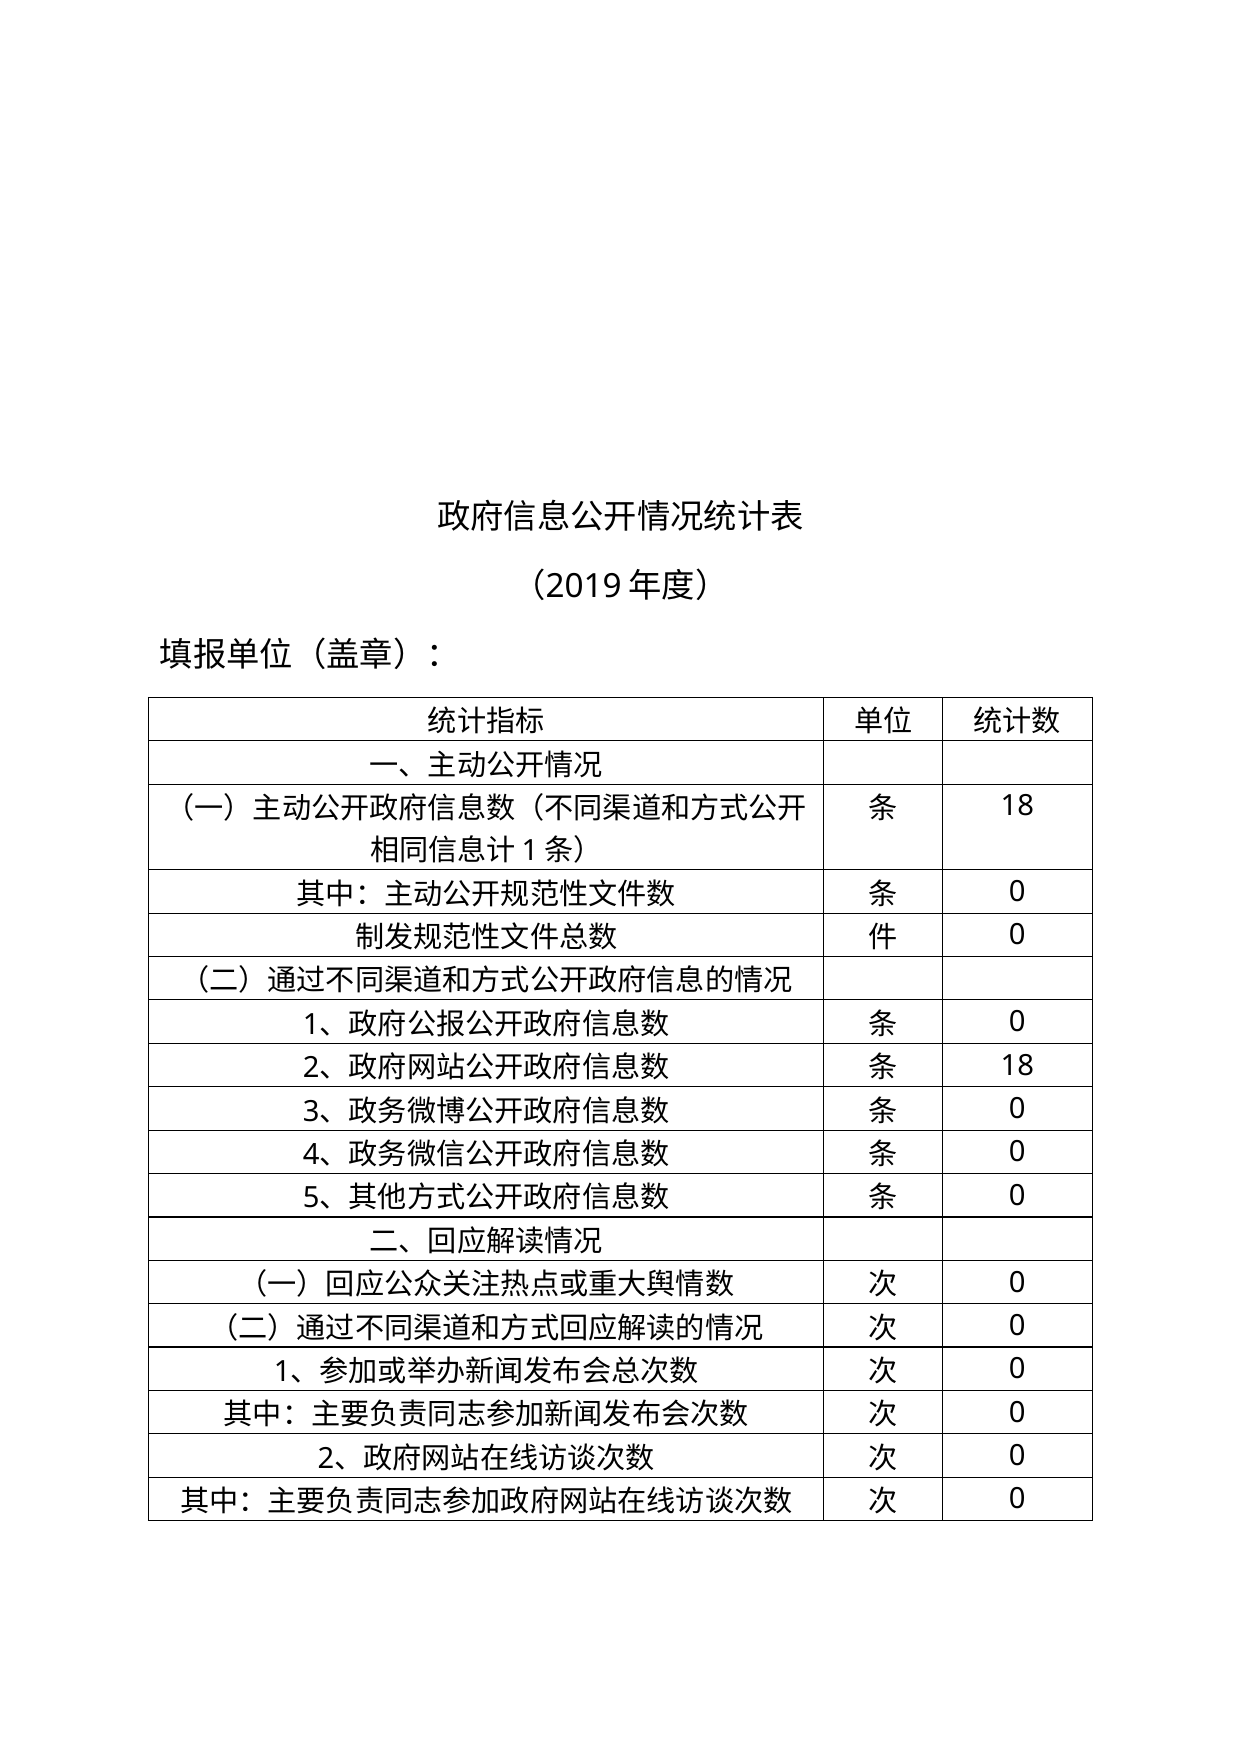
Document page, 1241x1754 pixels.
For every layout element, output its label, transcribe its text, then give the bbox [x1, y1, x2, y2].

table_cell 4、政务微信公开政府信息数 [149, 1131, 823, 1173]
table_cell 条 [824, 1044, 942, 1086]
table_cell 0 [943, 1348, 1092, 1390]
table_cell 1、政府公报公开政府信息数 [149, 1000, 823, 1043]
table_cell 次 [824, 1478, 942, 1520]
table_cell 条 [824, 870, 942, 913]
table_cell 0 [943, 1000, 1092, 1043]
table_cell 次 [824, 1391, 942, 1433]
table_cell （一）回应公众关注热点或重大舆情数 [149, 1261, 823, 1303]
table_cell 条 [824, 1131, 942, 1173]
table_cell 0 [943, 870, 1092, 913]
text 政府信息公开情况统计表 [159, 489, 1081, 538]
table_header 统计数 [943, 698, 1092, 740]
table_cell 其中：主动公开规范性文件数 [149, 870, 823, 913]
table_cell 2、政府网站在线访谈次数 [149, 1434, 823, 1477]
table_cell 条 [824, 785, 942, 869]
table_cell （二）通过不同渠道和方式回应解读的情况 [149, 1304, 823, 1346]
table_cell 次 [824, 1261, 942, 1303]
table_cell 次 [824, 1304, 942, 1346]
table_cell 条 [824, 1000, 942, 1043]
table_cell [824, 741, 942, 783]
table_cell 0 [943, 1304, 1092, 1346]
table_cell 次 [824, 1348, 942, 1390]
table_cell 2、政府网站公开政府信息数 [149, 1044, 823, 1086]
table_cell 0 [943, 914, 1092, 956]
table_cell 其中：主要负责同志参加新闻发布会次数 [149, 1391, 823, 1433]
table_cell 1、参加或举办新闻发布会总次数 [149, 1348, 823, 1390]
table_cell 18 [943, 1044, 1092, 1086]
table_cell 一、主动公开情况 [149, 741, 823, 783]
table_cell [943, 957, 1092, 999]
table_cell 0 [943, 1478, 1092, 1520]
table_cell 件 [824, 914, 942, 956]
table_cell 0 [943, 1434, 1092, 1477]
table_header 单位 [824, 698, 942, 740]
table_cell 制发规范性文件总数 [149, 914, 823, 956]
table_cell 其中：主要负责同志参加政府网站在线访谈次数 [149, 1478, 823, 1520]
table_cell 18 [943, 785, 1092, 869]
table_cell [943, 741, 1092, 783]
text 填报单位（盖章）： [159, 628, 1081, 676]
table_cell 条 [824, 1174, 942, 1216]
table_cell （一）主动公开政府信息数（不同渠道和方式公开相同信息计1条） [149, 785, 823, 869]
table_header 统计指标 [149, 698, 823, 740]
table_cell 0 [943, 1261, 1092, 1303]
table_cell [824, 1218, 942, 1260]
table_cell [824, 957, 942, 999]
table_cell 5、其他方式公开政府信息数 [149, 1174, 823, 1216]
table_cell 0 [943, 1087, 1092, 1129]
table_cell （二）通过不同渠道和方式公开政府信息的情况 [149, 957, 823, 999]
table_cell 3、政务微博公开政府信息数 [149, 1087, 823, 1129]
table_cell 次 [824, 1434, 942, 1477]
text （2019年度） [159, 558, 1081, 607]
table_cell 条 [824, 1087, 942, 1129]
table_cell [943, 1218, 1092, 1260]
table_cell 0 [943, 1131, 1092, 1173]
table_cell 0 [943, 1391, 1092, 1433]
table_cell 二、回应解读情况 [149, 1218, 823, 1260]
table_cell 0 [943, 1174, 1092, 1216]
